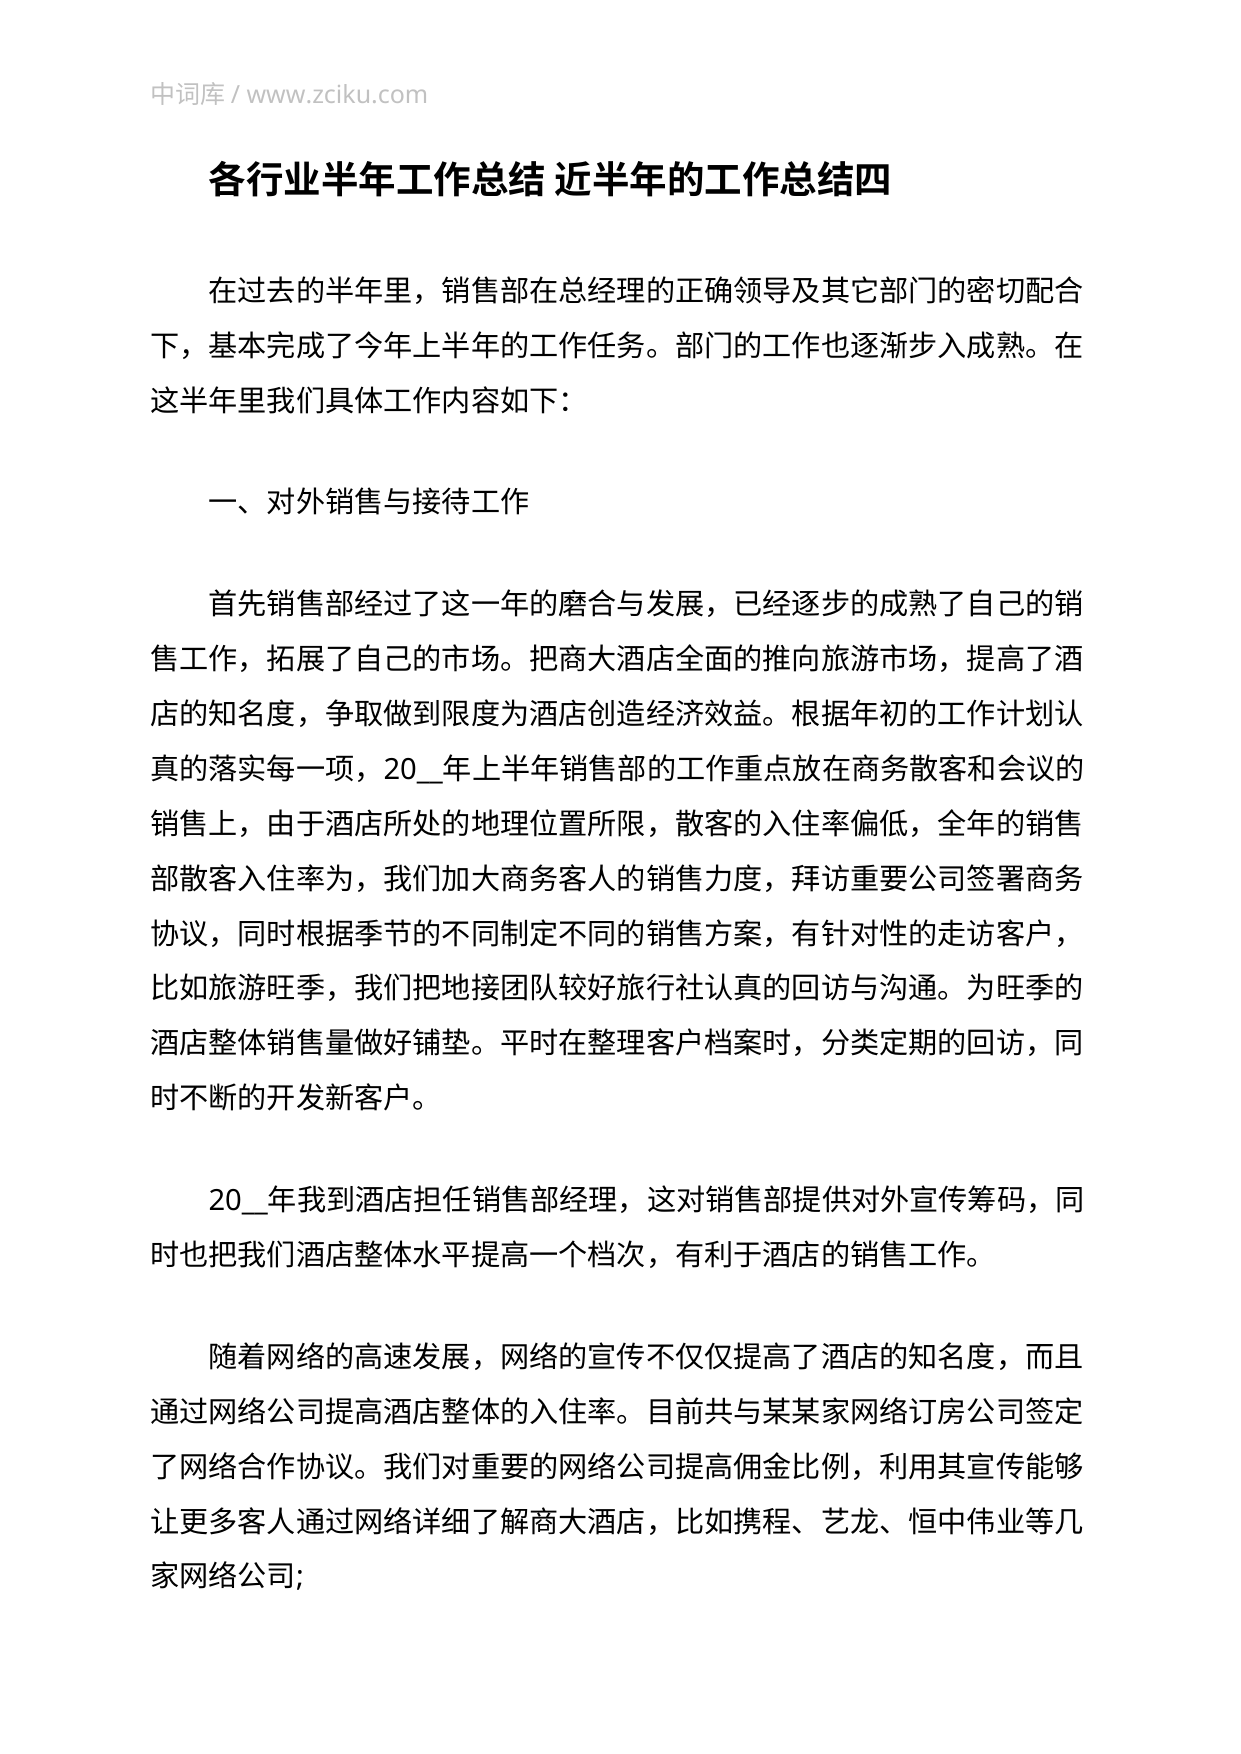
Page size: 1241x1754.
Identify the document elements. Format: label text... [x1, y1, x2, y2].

text 随着网络的高速发展，网络的宣传不仅仅提高了酒店的知名度，而且通过网络公司提高酒店整体的入住率。目前共与某某家网络订房公司签定了网络合作协议。我们对重要的网络公司提高佣金比例，利用其宣传能够让更多客人通过网络详细了解商大酒店，比如携程、艺龙、恒中伟业等几家网络公司; [150, 1333, 1090, 1595]
text 20__年我到酒店担任销售部经理，这对销售部提供对外宣传筹码，同时也把我们酒店整体水平提高一个档次，有利于酒店的销售工作。 [150, 1177, 1090, 1274]
text 一、对外销售与接待工作 [150, 479, 1090, 521]
text 各行业半年工作总结 近半年的工作总结四 [150, 150, 1090, 204]
text 首先销售部经过了这一年的磨合与发展，已经逐步的成熟了自己的销售工作，拓展了自己的市场。把商大酒店全面的推向旅游市场，提高了酒店的知名度，争取做到限度为酒店创造经济效益。根据年初的工作计划认真的落实每一项，20__年上半年销售部的工作重点放在商务散客和会议的销售上，由于酒店所处的地理位置所限，散客的入住率偏低，全年的销售部散客入住率为，我们加大商务客人的销售力度，拜访重要公司签署商务协议，同时根据季节的不同制定不同的销售方案，有针对性的走访客户，比如旅游旺季，我们把地接团队较好旅行社认真的回访与沟通。为旺季的酒店整体销售量做好铺垫。平时在整理客户档案时，分类定期的回访，同时不断的开发新客户。 [150, 581, 1090, 1117]
text 在过去的半年里，销售部在总经理的正确领导及其它部门的密切配合下，基本完成了今年上半年的工作任务。部门的工作也逐渐步入成熟。在这半年里我们具体工作内容如下： [150, 267, 1090, 419]
